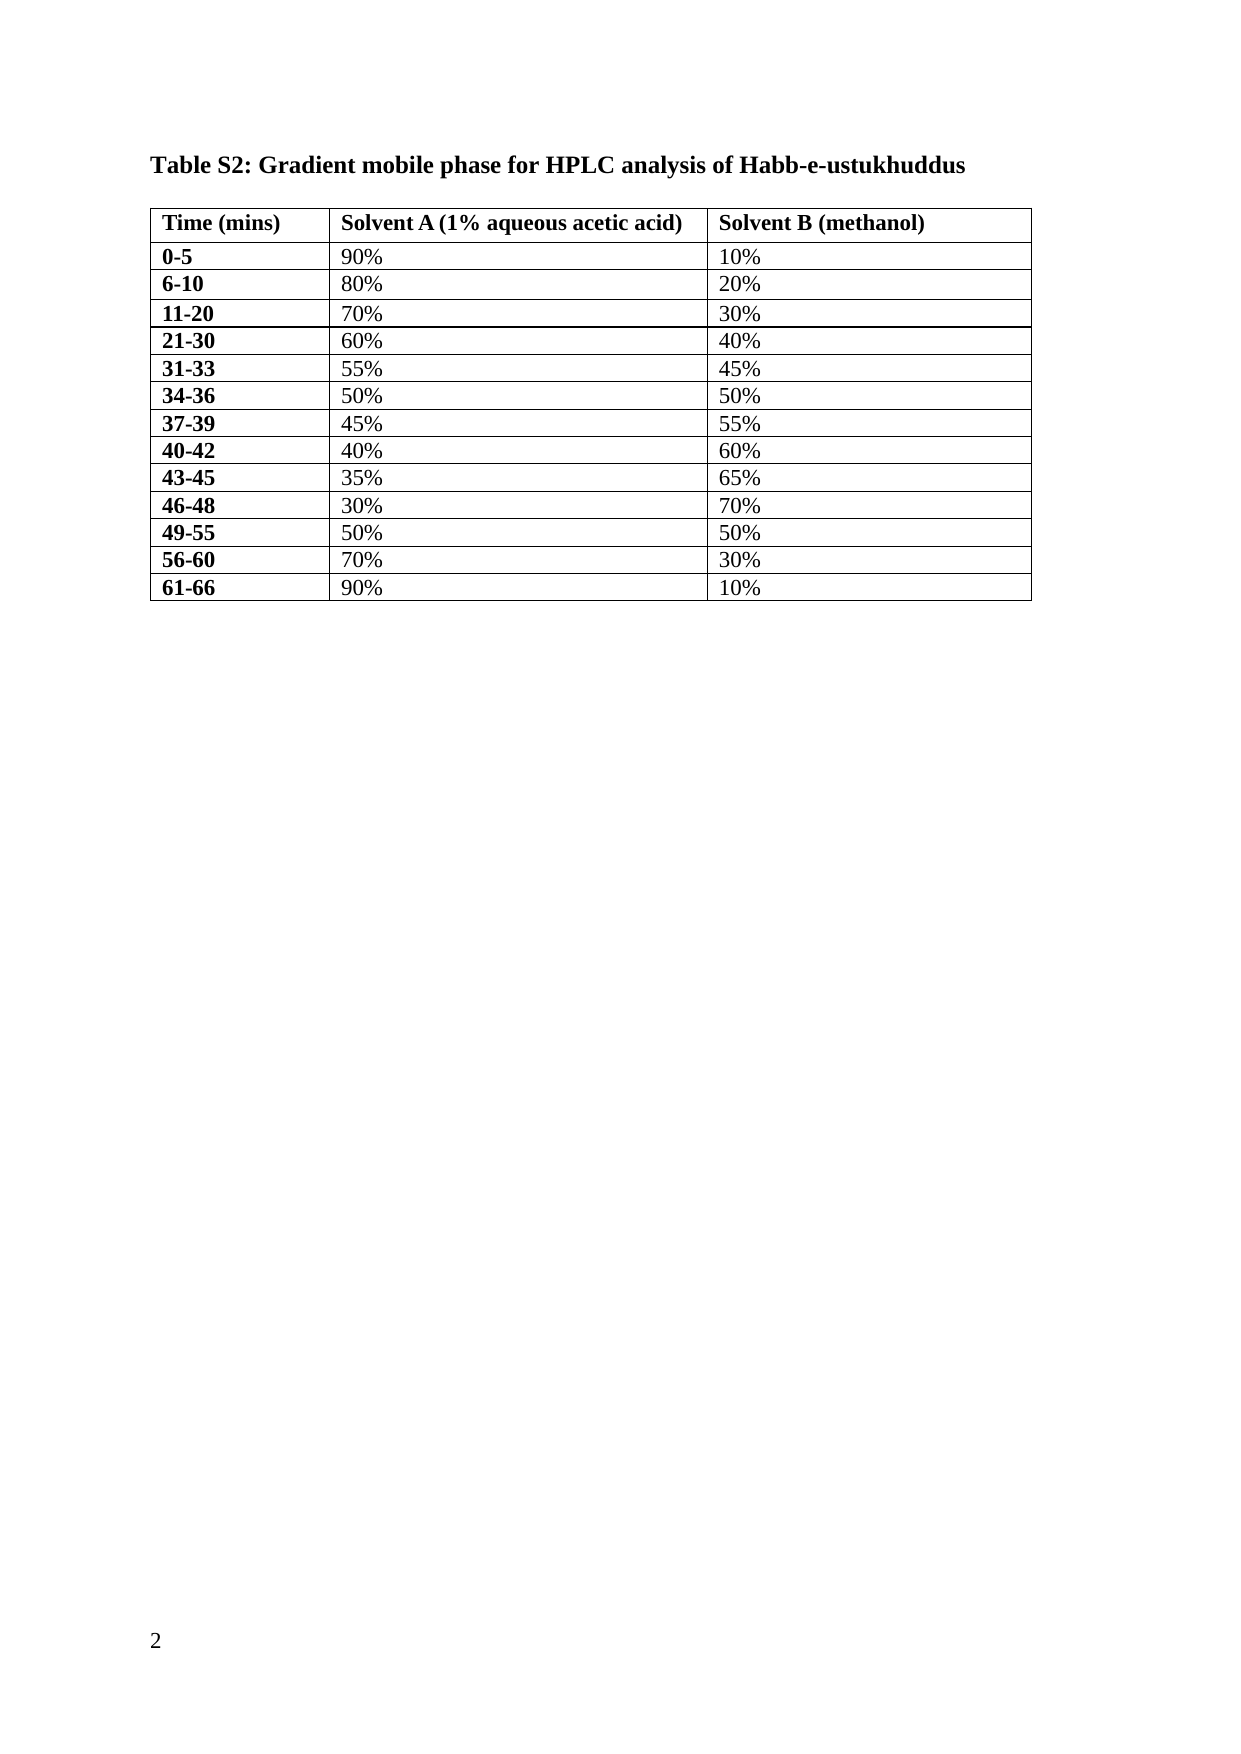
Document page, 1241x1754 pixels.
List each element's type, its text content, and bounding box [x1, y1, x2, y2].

table_cell 50% [708, 382, 1031, 408]
table_cell 11-20 [151, 300, 329, 326]
table_header Solvent A (1% aqueous acetic acid) [330, 209, 707, 242]
table_cell 90% [330, 243, 707, 269]
table_cell 50% [708, 519, 1031, 546]
table_cell 40% [708, 328, 1031, 354]
table_header Time (mins) [151, 209, 329, 242]
table_cell 80% [330, 270, 707, 299]
table_cell 50% [330, 519, 707, 546]
table_cell 10% [708, 574, 1031, 600]
table_cell 35% [330, 464, 707, 491]
table_cell 30% [330, 492, 707, 518]
table_cell 10% [708, 243, 1031, 269]
table_cell 31-33 [151, 355, 329, 381]
table_cell 46-48 [151, 492, 329, 518]
table_cell 30% [708, 547, 1031, 573]
table_cell 40% [330, 437, 707, 463]
table_cell 56-60 [151, 547, 329, 573]
table_cell 55% [708, 410, 1031, 436]
table_cell 70% [330, 300, 707, 326]
table_cell 70% [708, 492, 1031, 518]
table_cell 90% [330, 574, 707, 600]
table_cell 30% [708, 300, 1031, 326]
table_cell 0-5 [151, 243, 329, 269]
table_cell 45% [330, 410, 707, 436]
table_cell 65% [708, 464, 1031, 491]
table_header Solvent B (methanol) [708, 209, 1031, 242]
table_cell 21-30 [151, 328, 329, 354]
table_cell 40-42 [151, 437, 329, 463]
table_cell 61-66 [151, 574, 329, 600]
table_cell 49-55 [151, 519, 329, 546]
table_cell 20% [708, 270, 1031, 299]
table_cell 60% [330, 328, 707, 354]
table_cell 70% [330, 547, 707, 573]
table_cell 37-39 [151, 410, 329, 436]
table_cell 55% [330, 355, 707, 381]
text Table S2: Gradient mobile phase for HPLC analysis of Habb-e-ustukhuddus [150, 150, 1090, 179]
table_cell 6-10 [151, 270, 329, 299]
table_cell 34-36 [151, 382, 329, 408]
table_cell 60% [708, 437, 1031, 463]
table_cell 43-45 [151, 464, 329, 491]
table_cell 50% [330, 382, 707, 408]
table_cell 45% [708, 355, 1031, 381]
